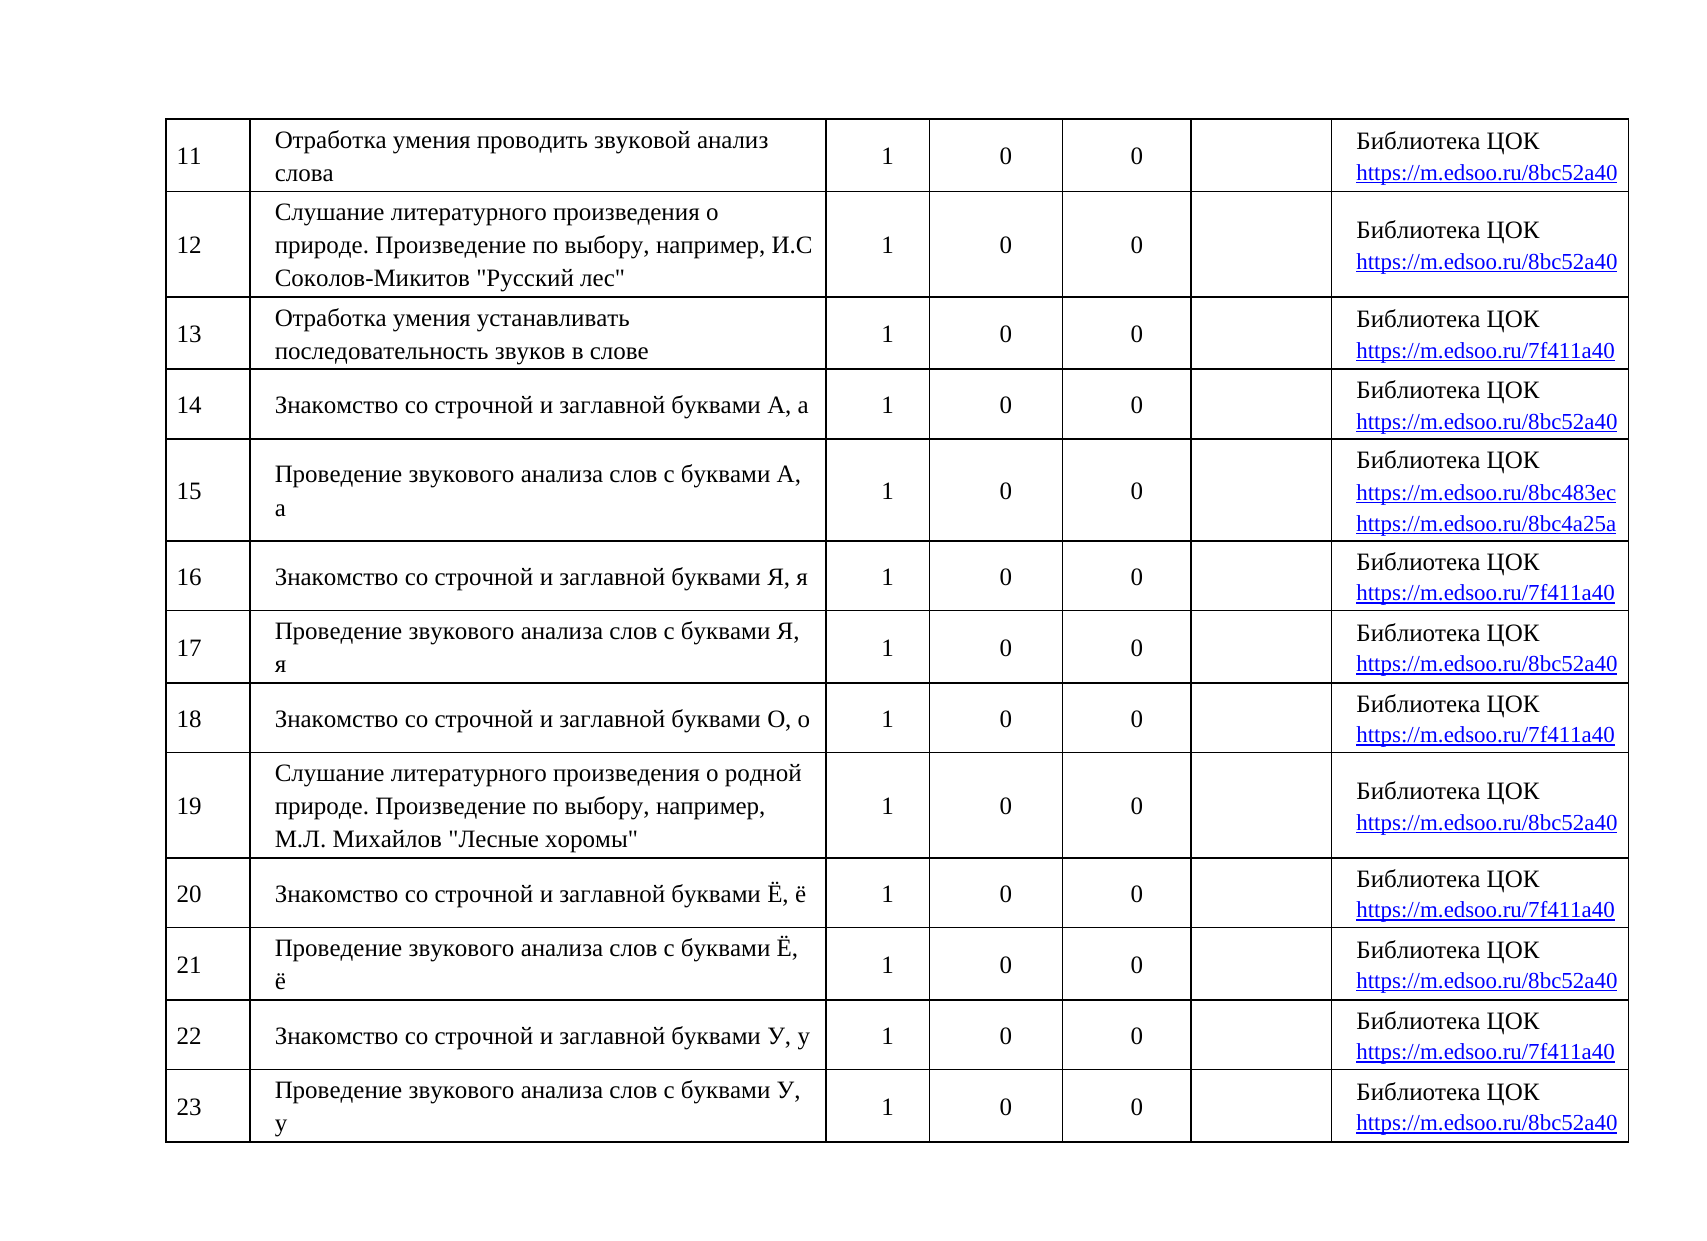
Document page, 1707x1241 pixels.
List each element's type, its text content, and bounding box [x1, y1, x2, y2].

table_cell Отработка умения проводить звуковой анализ слова [251, 120, 825, 191]
table_cell [1192, 753, 1331, 857]
table_cell 0 [930, 859, 1062, 927]
table_cell 0 [930, 1070, 1062, 1141]
table_cell 18 [167, 684, 249, 752]
table_cell Библиотека ЦОК https://m.edsoo.ru/8bc52a40 [1332, 928, 1628, 999]
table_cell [1332, 1070, 1628, 1141]
table_cell [1192, 928, 1331, 999]
table_cell Проведение звукового анализа слов с буквами А, а [251, 440, 825, 540]
table_cell 1 [827, 298, 929, 368]
table_cell 0 [1063, 120, 1190, 191]
table_cell [1192, 370, 1331, 438]
table_cell 0 [1063, 298, 1190, 368]
table_cell 0 [1063, 611, 1190, 682]
table_cell [1192, 298, 1331, 368]
table_cell 15 [167, 440, 249, 540]
table_cell 17 [167, 611, 249, 682]
table_cell Библиотека ЦОК https://m.edsoo.ru/7f411a40 [1332, 542, 1628, 610]
table_cell Проведение звукового анализа слов с буквами Я, я [251, 611, 825, 682]
table_cell 0 [1063, 1001, 1190, 1069]
table_cell 0 [1063, 684, 1190, 752]
table_cell Библиотека ЦОК https://m.edsoo.ru/8bc52a40 [1332, 192, 1628, 296]
table_cell Отработка умения устанавливать последовательность звуков в слове [251, 298, 825, 368]
table_cell 0 [930, 440, 1062, 540]
table_cell Библиотека ЦОК https://m.edsoo.ru/8bc483ec https://m.edsoo.ru/8bc4a25a [1332, 440, 1628, 540]
table_cell [1192, 440, 1331, 540]
table_cell 13 [167, 298, 249, 368]
table_cell 0 [930, 928, 1062, 999]
table_cell Библиотека ЦОК https://m.edsoo.ru/8bc52a40 [1332, 611, 1628, 682]
table_cell 0 [1063, 859, 1190, 927]
table_cell 11 [167, 120, 249, 191]
table_cell 1 [827, 1070, 929, 1141]
table_cell 1 [827, 192, 929, 296]
table_cell 1 [827, 611, 929, 682]
table_cell Проведение звукового анализа слов с буквами Ё, ё [251, 928, 825, 999]
table_cell 12 [167, 192, 249, 296]
table_cell 0 [1063, 542, 1190, 610]
table_cell [1192, 542, 1331, 610]
table_cell Знакомство со строчной и заглавной буквами Ё, ё [251, 859, 825, 927]
table_cell [1192, 192, 1331, 296]
table_cell 0 [1063, 1070, 1190, 1141]
table_cell Слушание литературного произведения о родной природе. Произведение по выбору, например, М.Л. Михайлов "Лесные хоромы" [251, 753, 825, 857]
table_cell Библиотека ЦОК https://m.edsoo.ru/7f411a40 [1332, 684, 1628, 752]
table_cell 0 [1063, 192, 1190, 296]
table_cell Знакомство со строчной и заглавной буквами У, у [251, 1001, 825, 1069]
table_cell 0 [930, 611, 1062, 682]
table_cell 0 [1063, 370, 1190, 438]
table_cell 0 [930, 684, 1062, 752]
table_cell 0 [1063, 753, 1190, 857]
table_cell 1 [827, 370, 929, 438]
table_cell [1192, 1001, 1331, 1069]
table_cell 1 [827, 928, 929, 999]
table_cell 0 [930, 1001, 1062, 1069]
table_cell Проведение звукового анализа слов с буквами У, у [251, 1070, 825, 1141]
table_cell 1 [827, 542, 929, 610]
table_cell Знакомство со строчной и заглавной буквами О, о [251, 684, 825, 752]
table_cell 0 [930, 192, 1062, 296]
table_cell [1332, 1001, 1628, 1069]
table_cell Знакомство со строчной и заглавной буквами А, а [251, 370, 825, 438]
table_cell Знакомство со строчной и заглавной буквами Я, я [251, 542, 825, 610]
table_cell 0 [930, 753, 1062, 857]
table_cell 23 [167, 1070, 249, 1141]
table_cell 0 [930, 120, 1062, 191]
table_cell 1 [827, 1001, 929, 1069]
table_cell Библиотека ЦОК https://m.edsoo.ru/8bc52a40 [1332, 753, 1628, 857]
table_cell Библиотека ЦОК https://m.edsoo.ru/7f411a40 [1332, 298, 1628, 368]
table_cell [1192, 684, 1331, 752]
table_cell 16 [167, 542, 249, 610]
table_cell Библиотека ЦОК https://m.edsoo.ru/8bc52a40 [1332, 120, 1628, 191]
table_cell [1192, 611, 1331, 682]
table_cell 19 [167, 753, 249, 857]
table_cell 20 [167, 859, 249, 927]
table_cell [1192, 120, 1331, 191]
table_cell 0 [1063, 440, 1190, 540]
table_cell Библиотека ЦОК https://m.edsoo.ru/8bc52a40 [1332, 370, 1628, 438]
table_cell 1 [827, 684, 929, 752]
table_cell 22 [167, 1001, 249, 1069]
table_cell 1 [827, 753, 929, 857]
table_cell Библиотека ЦОК https://m.edsoo.ru/7f411a40 [1332, 859, 1628, 927]
table_cell 1 [827, 859, 929, 927]
table_cell 0 [930, 298, 1062, 368]
table_cell 0 [930, 370, 1062, 438]
table_cell Слушание литературного произведения о природе. Произведение по выбору, например, И.С Соколов-Микитов "Русский лес" [251, 192, 825, 296]
table_cell 1 [827, 440, 929, 540]
table_cell 14 [167, 370, 249, 438]
table_cell 21 [167, 928, 249, 999]
table_cell 1 [827, 120, 929, 191]
table_cell [1192, 1070, 1331, 1141]
table_cell [1192, 859, 1331, 927]
table_cell 0 [1063, 928, 1190, 999]
table_cell 0 [930, 542, 1062, 610]
